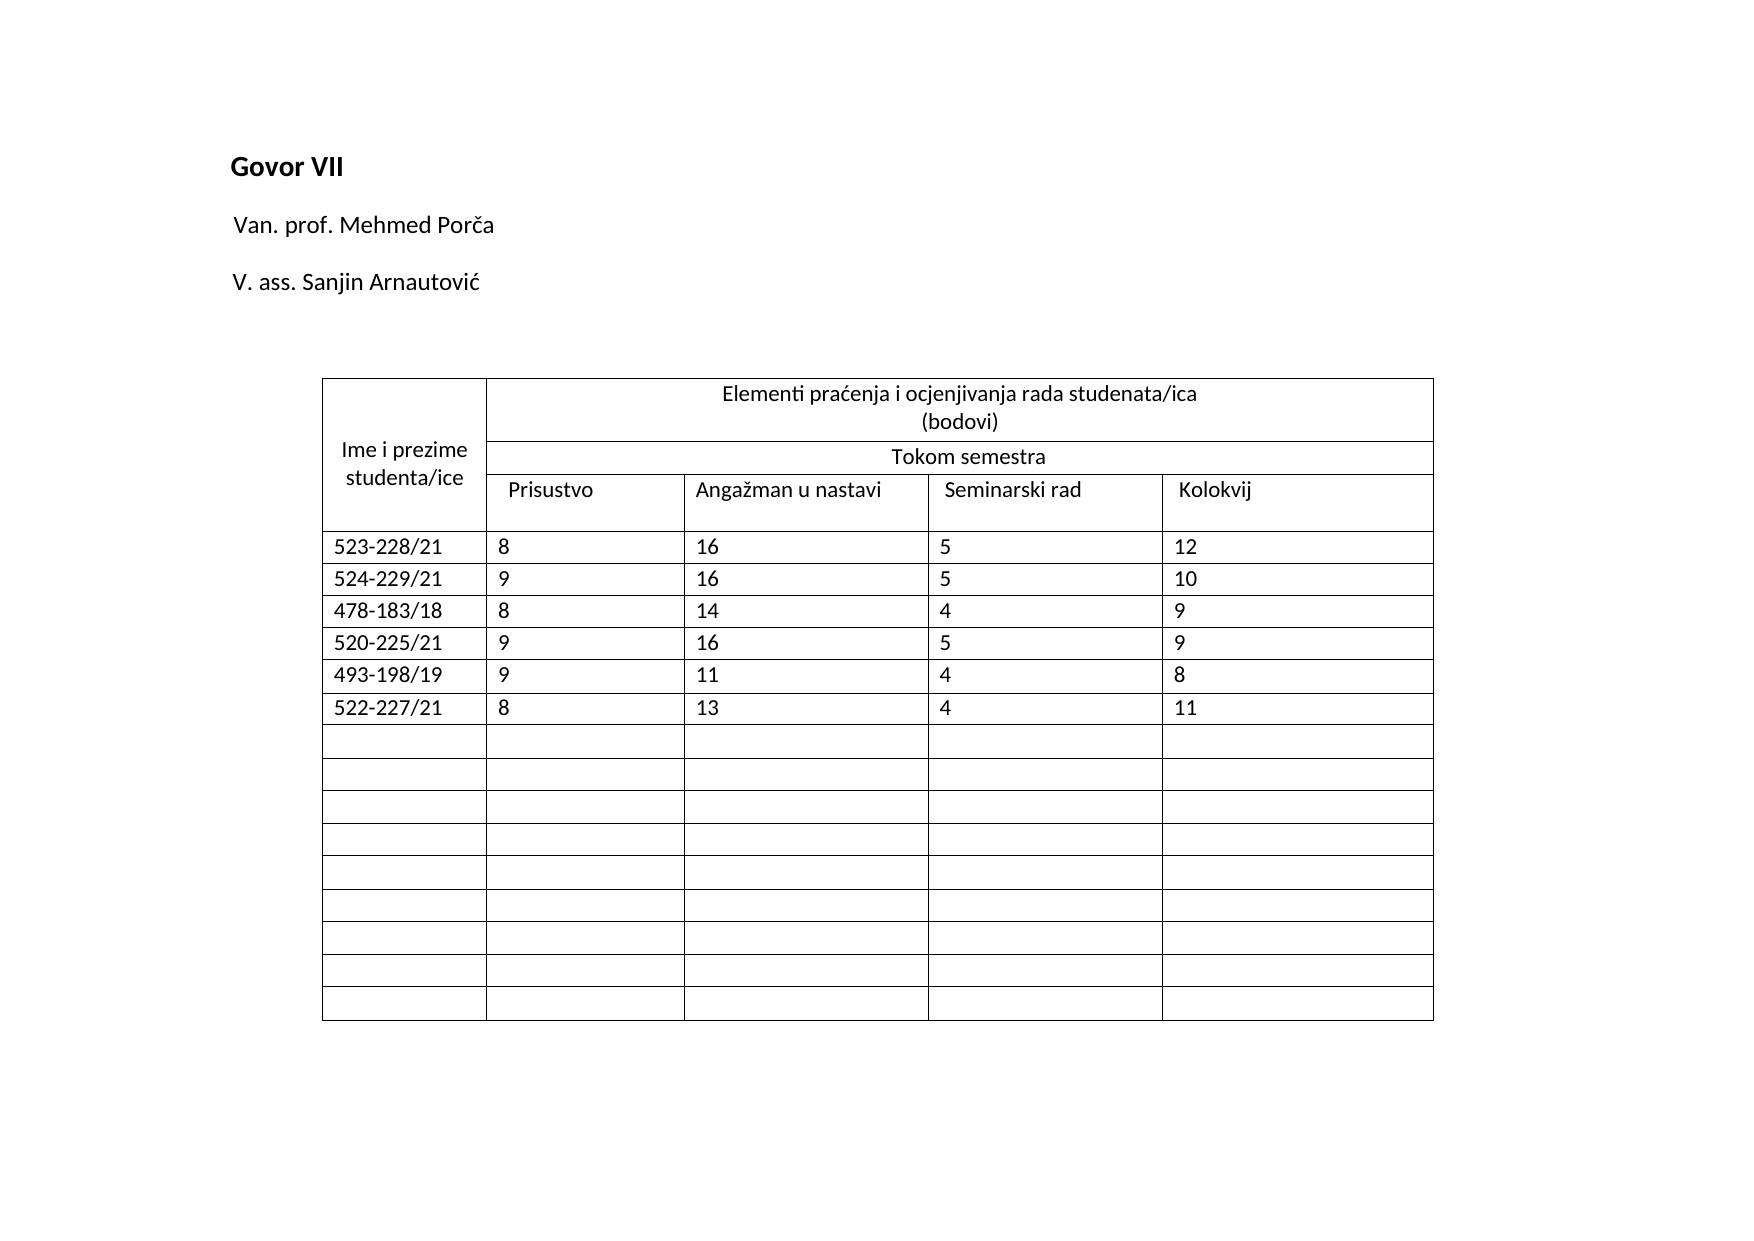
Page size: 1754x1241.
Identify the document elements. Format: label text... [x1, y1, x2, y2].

table_cell [685, 791, 928, 823]
text Govor VII [148, 148, 1606, 183]
table_cell [323, 824, 486, 855]
table_cell [323, 759, 486, 790]
table_cell 524-229/21 [323, 564, 486, 595]
table_cell Prisustvo [487, 475, 684, 531]
table_cell 10 [1163, 564, 1433, 595]
table_cell 523-228/21 [323, 532, 486, 563]
table_cell 522-227/21 [323, 694, 486, 724]
table_cell 4 [929, 596, 1162, 627]
table_cell [487, 791, 684, 823]
table_cell Angažman u nastavi [685, 475, 928, 531]
table_cell 14 [685, 596, 928, 627]
table_cell [487, 725, 684, 758]
table_header Elementi praćenja i ocjenjivanja rada studenata/ica (bodovi) [487, 379, 1433, 441]
table_cell 8 [487, 596, 684, 627]
table_cell [323, 955, 486, 986]
table_cell [929, 759, 1162, 790]
table_cell 9 [487, 564, 684, 595]
table_cell [487, 759, 684, 790]
table_cell [323, 890, 486, 921]
table_cell [1163, 987, 1433, 1019]
table_cell [929, 987, 1162, 1019]
table_cell [929, 890, 1162, 921]
table_cell 4 [929, 660, 1162, 692]
table_cell [487, 922, 684, 954]
table_cell [323, 856, 486, 889]
table_cell 16 [685, 564, 928, 595]
table_cell 11 [685, 660, 928, 692]
table_cell [685, 890, 928, 921]
table_cell 5 [929, 628, 1162, 659]
table_cell 4 [929, 694, 1162, 724]
table_cell 9 [1163, 628, 1433, 659]
table_cell [323, 791, 486, 823]
table_cell [1163, 824, 1433, 855]
table_cell Tokom semestra [487, 442, 1433, 474]
table_cell [929, 824, 1162, 855]
table_cell 9 [487, 628, 684, 659]
table_cell 9 [487, 660, 684, 692]
table_cell [929, 725, 1162, 758]
table_cell [1163, 856, 1433, 889]
table_cell [685, 824, 928, 855]
text Van. prof. Mehmed Porča [148, 209, 1606, 240]
table_cell [1163, 955, 1433, 986]
table_cell 5 [929, 564, 1162, 595]
table_cell [1163, 890, 1433, 921]
table_cell [685, 987, 928, 1019]
table_cell [929, 791, 1162, 823]
table_cell [1163, 725, 1433, 758]
table_cell [487, 890, 684, 921]
table_cell 520-225/21 [323, 628, 486, 659]
table_cell 8 [487, 532, 684, 563]
table_cell [1163, 791, 1433, 823]
table_cell [1163, 922, 1433, 954]
table_cell [685, 856, 928, 889]
table_cell [1163, 759, 1433, 790]
table_cell [685, 759, 928, 790]
text V. ass. Sanjin Arnautović [148, 266, 1606, 297]
table_cell 12 [1163, 532, 1433, 563]
table_cell 11 [1163, 694, 1433, 724]
table_cell [929, 955, 1162, 986]
table_cell [487, 987, 684, 1019]
table_cell [487, 955, 684, 986]
table_cell 493-198/19 [323, 660, 486, 692]
table_cell [323, 725, 486, 758]
table_cell [929, 922, 1162, 954]
table_cell 13 [685, 694, 928, 724]
table_cell 5 [929, 532, 1162, 563]
table_cell [323, 922, 486, 954]
table_cell 16 [685, 532, 928, 563]
table_cell [685, 922, 928, 954]
table_cell 8 [487, 694, 684, 724]
table_cell 16 [685, 628, 928, 659]
table_cell [487, 856, 684, 889]
table_cell [685, 955, 928, 986]
table_cell Kolokvij [1163, 475, 1433, 531]
table_cell [685, 725, 928, 758]
table_header Ime i prezime studenta/ice [323, 379, 486, 531]
table_cell [929, 856, 1162, 889]
table_cell [487, 824, 684, 855]
table_cell 8 [1163, 660, 1433, 692]
table_cell 9 [1163, 596, 1433, 627]
table_cell [323, 987, 486, 1019]
table_cell 478-183/18 [323, 596, 486, 627]
table_cell Seminarski rad [929, 475, 1162, 531]
